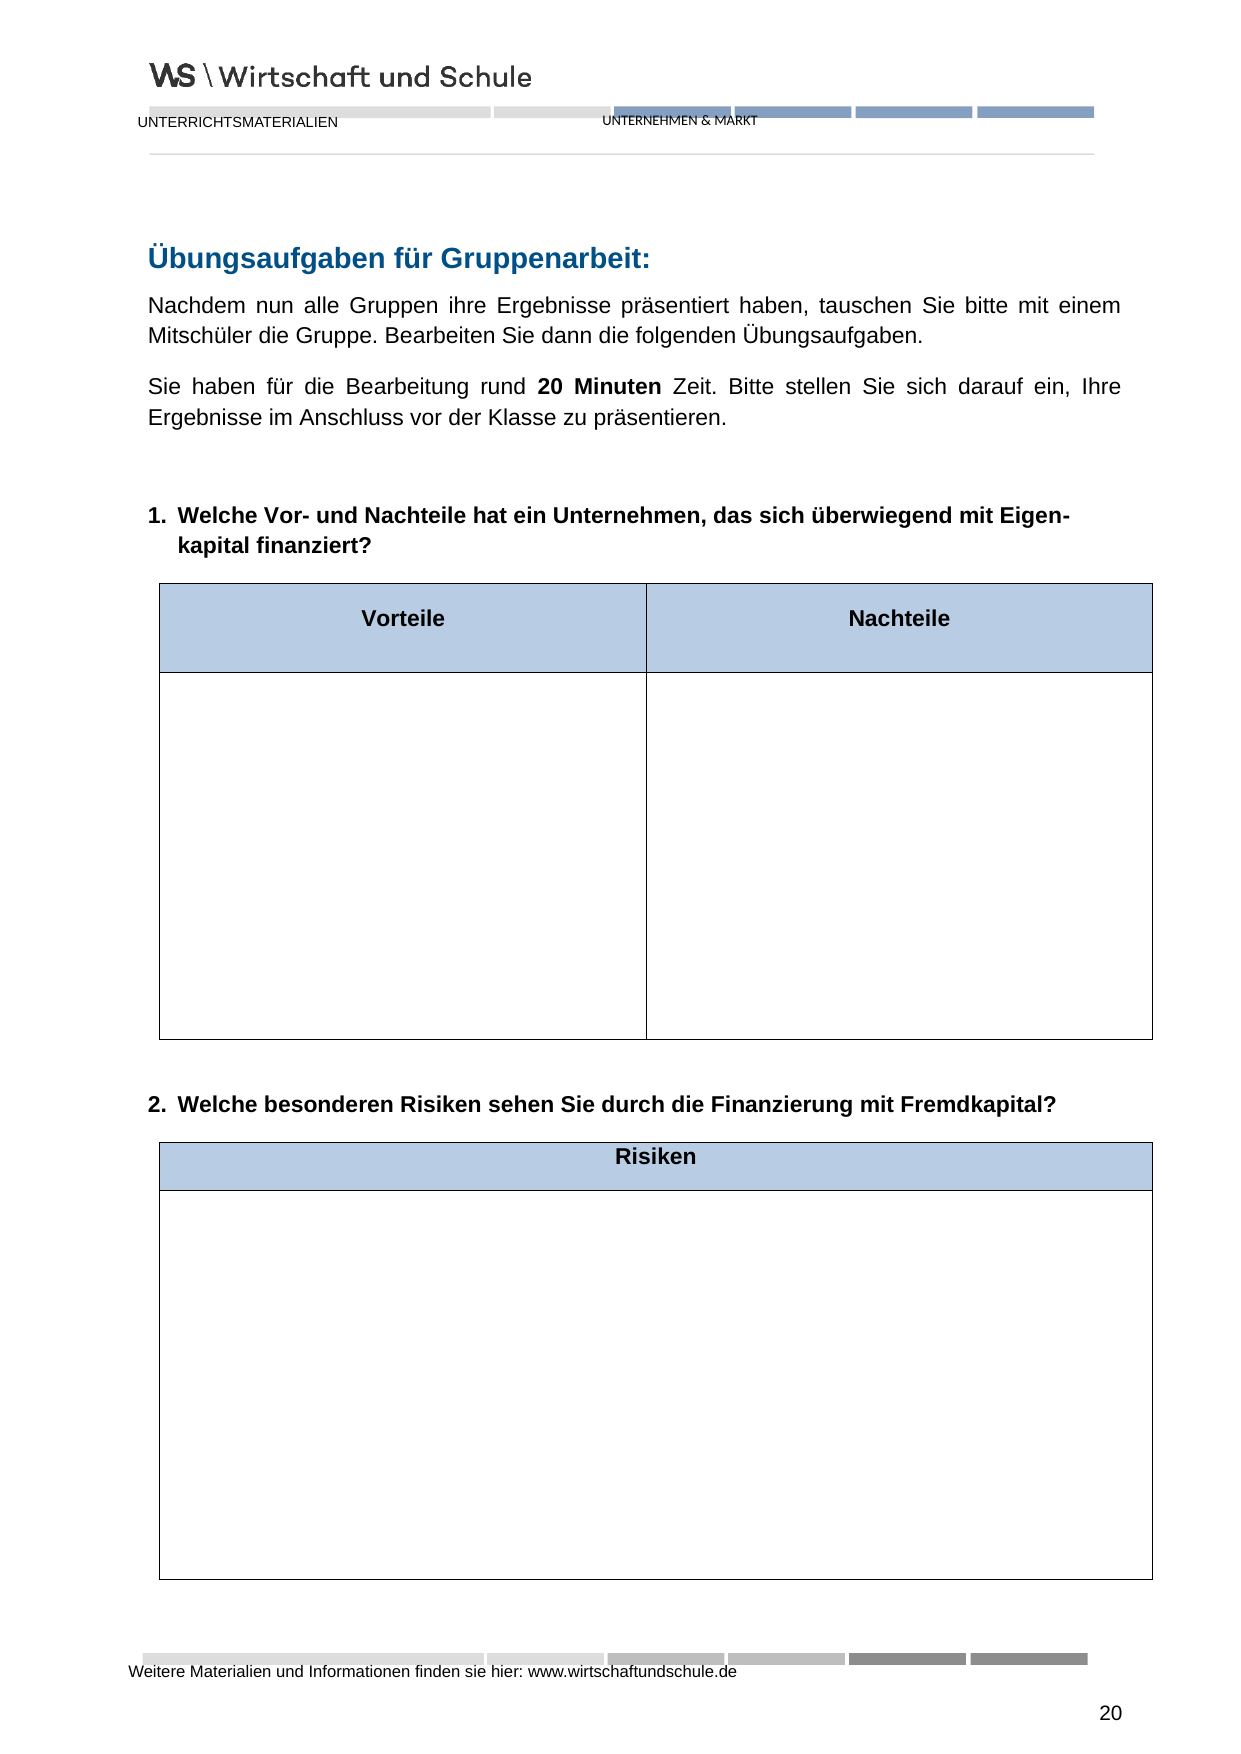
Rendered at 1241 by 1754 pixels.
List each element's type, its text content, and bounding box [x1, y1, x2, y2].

table_cell [160, 1191, 1152, 1578]
table_header Vorteile [160, 584, 646, 672]
table_header Nachteile [647, 584, 1152, 672]
picture [149, 63, 531, 87]
list Welche besonderen Risiken sehen Sie durch die Finanzierung mit Fremdkapital? [148, 1091, 1122, 1117]
table_cell [160, 673, 646, 1039]
text Übungsaufgaben für Gruppenarbeit: [148, 241, 1122, 274]
list Welche Vor- und Nachteile hat ein Unternehmen, das sich überwiegend mit Eigenkapital finanziert? [148, 502, 1122, 558]
text Nachdem nun alle Gruppen ihre Ergebnisse präsentiert haben, tauschen Sie bitte mit einem Mitschüler die Gruppe. Bearbeiten Sie dann die folgenden Übungsaufgaben. [148, 292, 1122, 349]
table_header Risiken [160, 1143, 1152, 1190]
table_cell [647, 673, 1152, 1039]
text Sie haben für die Bearbeitung rund 20 Minuten Zeit. Bitte stellen Sie sich darauf ein, Ihre Ergebnisse im Anschluss vor der Klasse zu präsentieren. [148, 373, 1122, 430]
